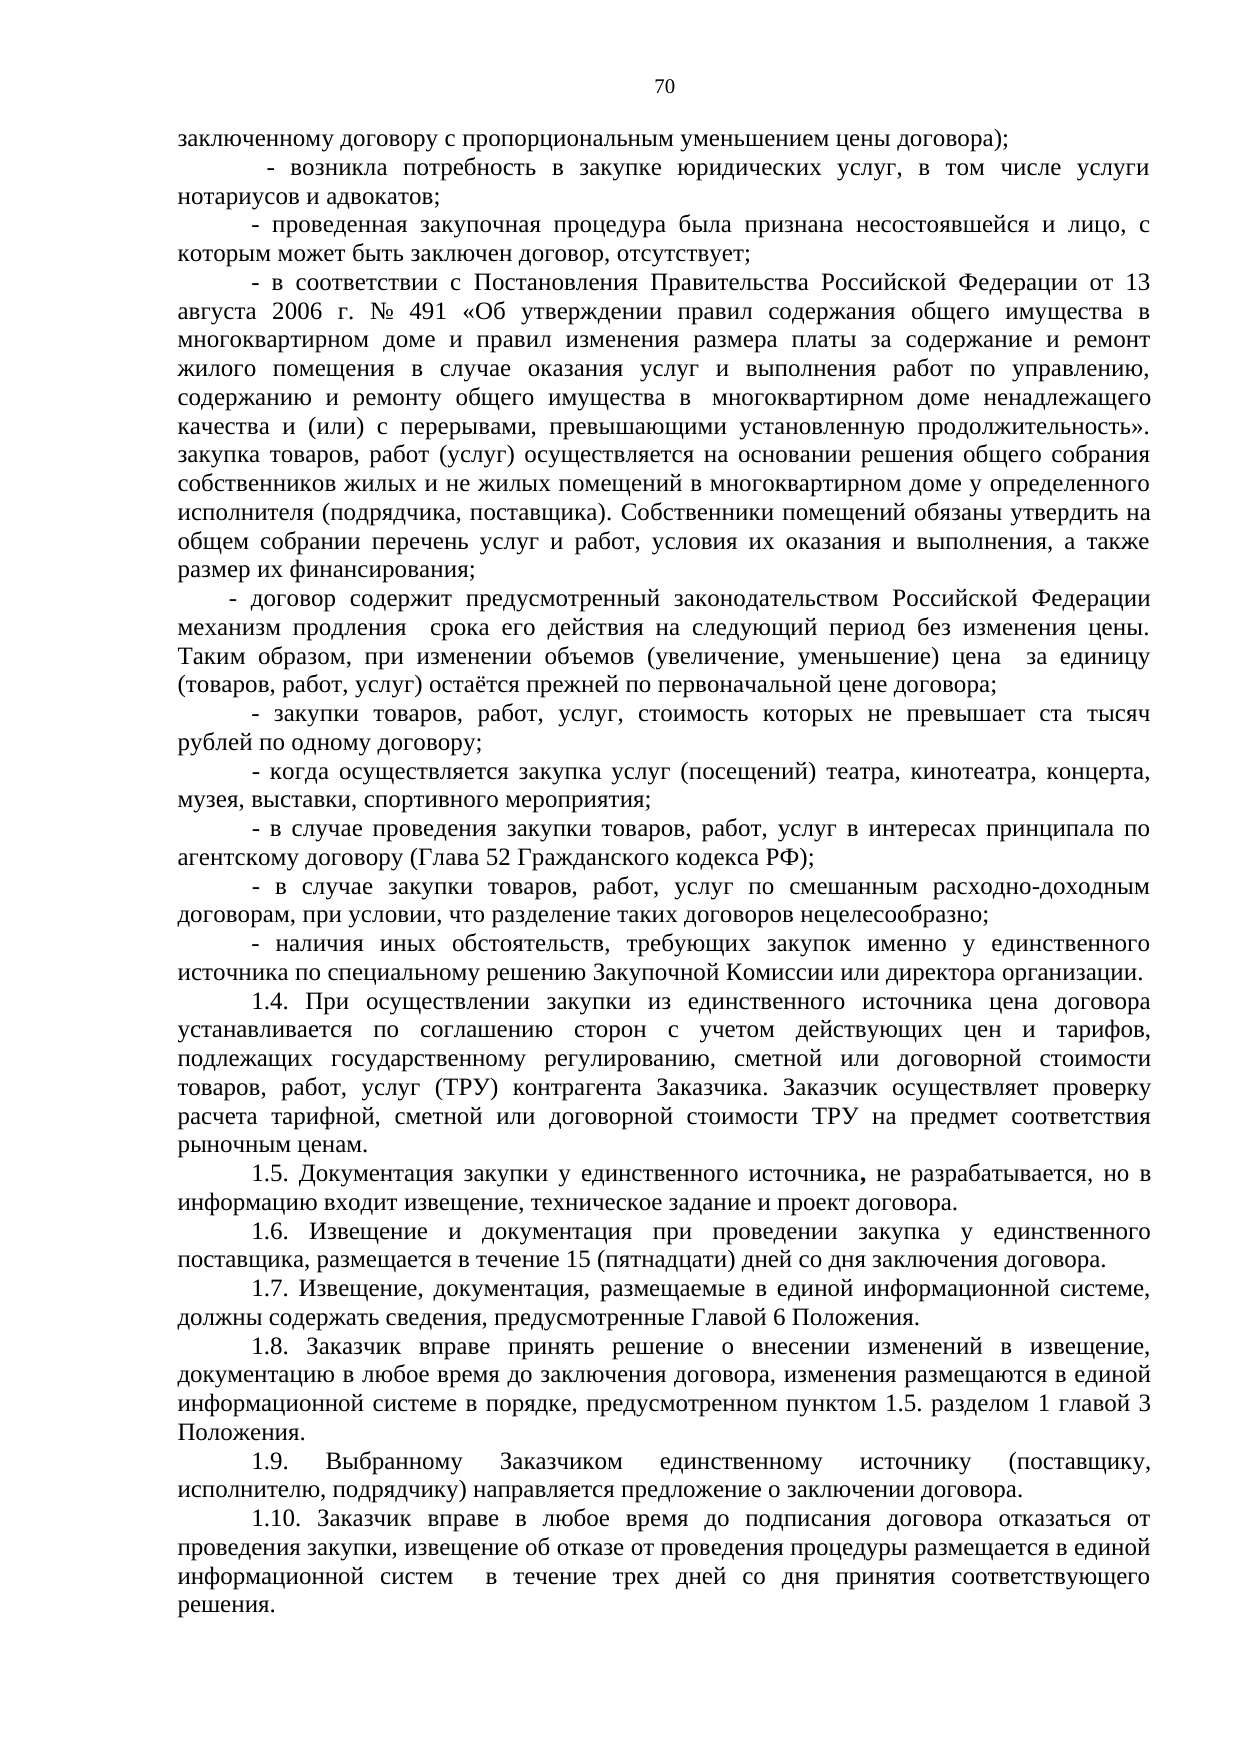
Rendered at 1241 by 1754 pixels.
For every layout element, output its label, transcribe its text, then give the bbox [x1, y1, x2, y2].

text 1.6. Извещение и документация при проведении закупка у единственного поставщика, размещается в течение 15 (пятнадцати) дней со дня заключения договора. [177, 1216, 1152, 1273]
text - закупки товаров, работ, услуг, стоимость которых не превышает ста тысяч рублей по одному договору; [177, 698, 1152, 756]
text 1.5. Документация закупки у единственного источника, не разрабатывается, но в информацию входит извещение, техническое задание и проект договора. [177, 1158, 1152, 1216]
text - договор содержит предусмотренный законодательством Российской Федерации механизм продления срока его действия на следующий период без изменения цены. Таким образом, при изменении объемов (увеличение, уменьшение) цена за единицу (товаров, работ, услуг) остаётся прежней по первоначальной цене договора; [177, 583, 1152, 698]
text 1.4. При осуществлении закупки из единственного источника цена договора устанавливается по соглашению сторон с учетом действующих цен и тарифов, подлежащих государственному регулированию, сметной или договорной стоимости товаров, работ, услуг (ТРУ) контрагента Заказчика. Заказчик осуществляет проверку расчета тарифной, сметной или договорной стоимости ТРУ на предмет соответствия рыночным ценам. [177, 986, 1152, 1158]
text - проведенная закупочная процедура была признана несостоявшейся и лицо, с которым может быть заключен договор, отсутствует; [177, 209, 1152, 267]
text - в случае проведения закупки товаров, работ, услуг в интересах принципала по агентскому договору (Глава 52 Гражданского кодекса РФ); [177, 813, 1152, 871]
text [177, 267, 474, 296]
text 1.9. Выбранному Заказчиком единственному источнику (поставщику, исполнителю, подрядчику) направляется предложение о заключении договора. [177, 1446, 1152, 1503]
text 1.10. Заказчик вправе в любое время до подписания договора отказаться от проведения закупки, извещение об отказе от проведения процедуры размещается в единой информационной систем в течение трех дней со дня принятия соответствующего решения. [177, 1503, 1152, 1618]
text 1.7. Извещение, документация, размещаемые в единой информационной системе, должны содержать сведения, предусмотренные Главой 6 Положения. [177, 1273, 1152, 1331]
text - в случае закупки товаров, работ, услуг по смешанным расходно-доходным договорам, при условии, что разделение таких договоров нецелесообразно; [177, 871, 1152, 928]
text 1.8. Заказчик вправе принять решение о внесении изменений в извещение, документацию в любое время до заключения договора, изменения размещаются в единой информационной системе в порядке, предусмотренном пунктом 1.5. разделом 1 главой 3 Положения. [177, 1331, 1152, 1446]
text - когда осуществляется закупка услуг (посещений) театра, кинотеатра, концерта, музея, выставки, спортивного мероприятия; [177, 756, 1152, 813]
text - наличия иных обстоятельств, требующих закупок именно у единственного источника по специальному решению Закупочной Комиссии или директора организации. [177, 928, 1152, 986]
text - в соответствии с Постановления Правительства Российской Федерации от 13 августа 2006 г. № 491 «Об утверждении правил содержания общего имущества в многоквартирном доме и правил изменения размера платы за содержание и ремонт жилого помещения в случае оказания услуг и выполнения работ по управлению, содержанию и ремонту общего имущества в многоквартирном доме ненадлежащего качества и (или) с перерывами, превышающими установленную продолжительность». закупка товаров, работ (услуг) осуществляется на основании решения общего собрания собственников жилых и не жилых помещений в многоквартирном доме у определенного исполнителя (подрядчика, поставщика). Собственники помещений обязаны утвердить на общем собрании перечень услуг и работ, условия их оказания и выполнения, а также размер их финансирования; [177, 439, 1152, 526]
text - возникла потребность в закупке юридических услуг, в том числе услуги нотариусов и адвокатов; [177, 152, 1152, 209]
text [177, 123, 1152, 152]
